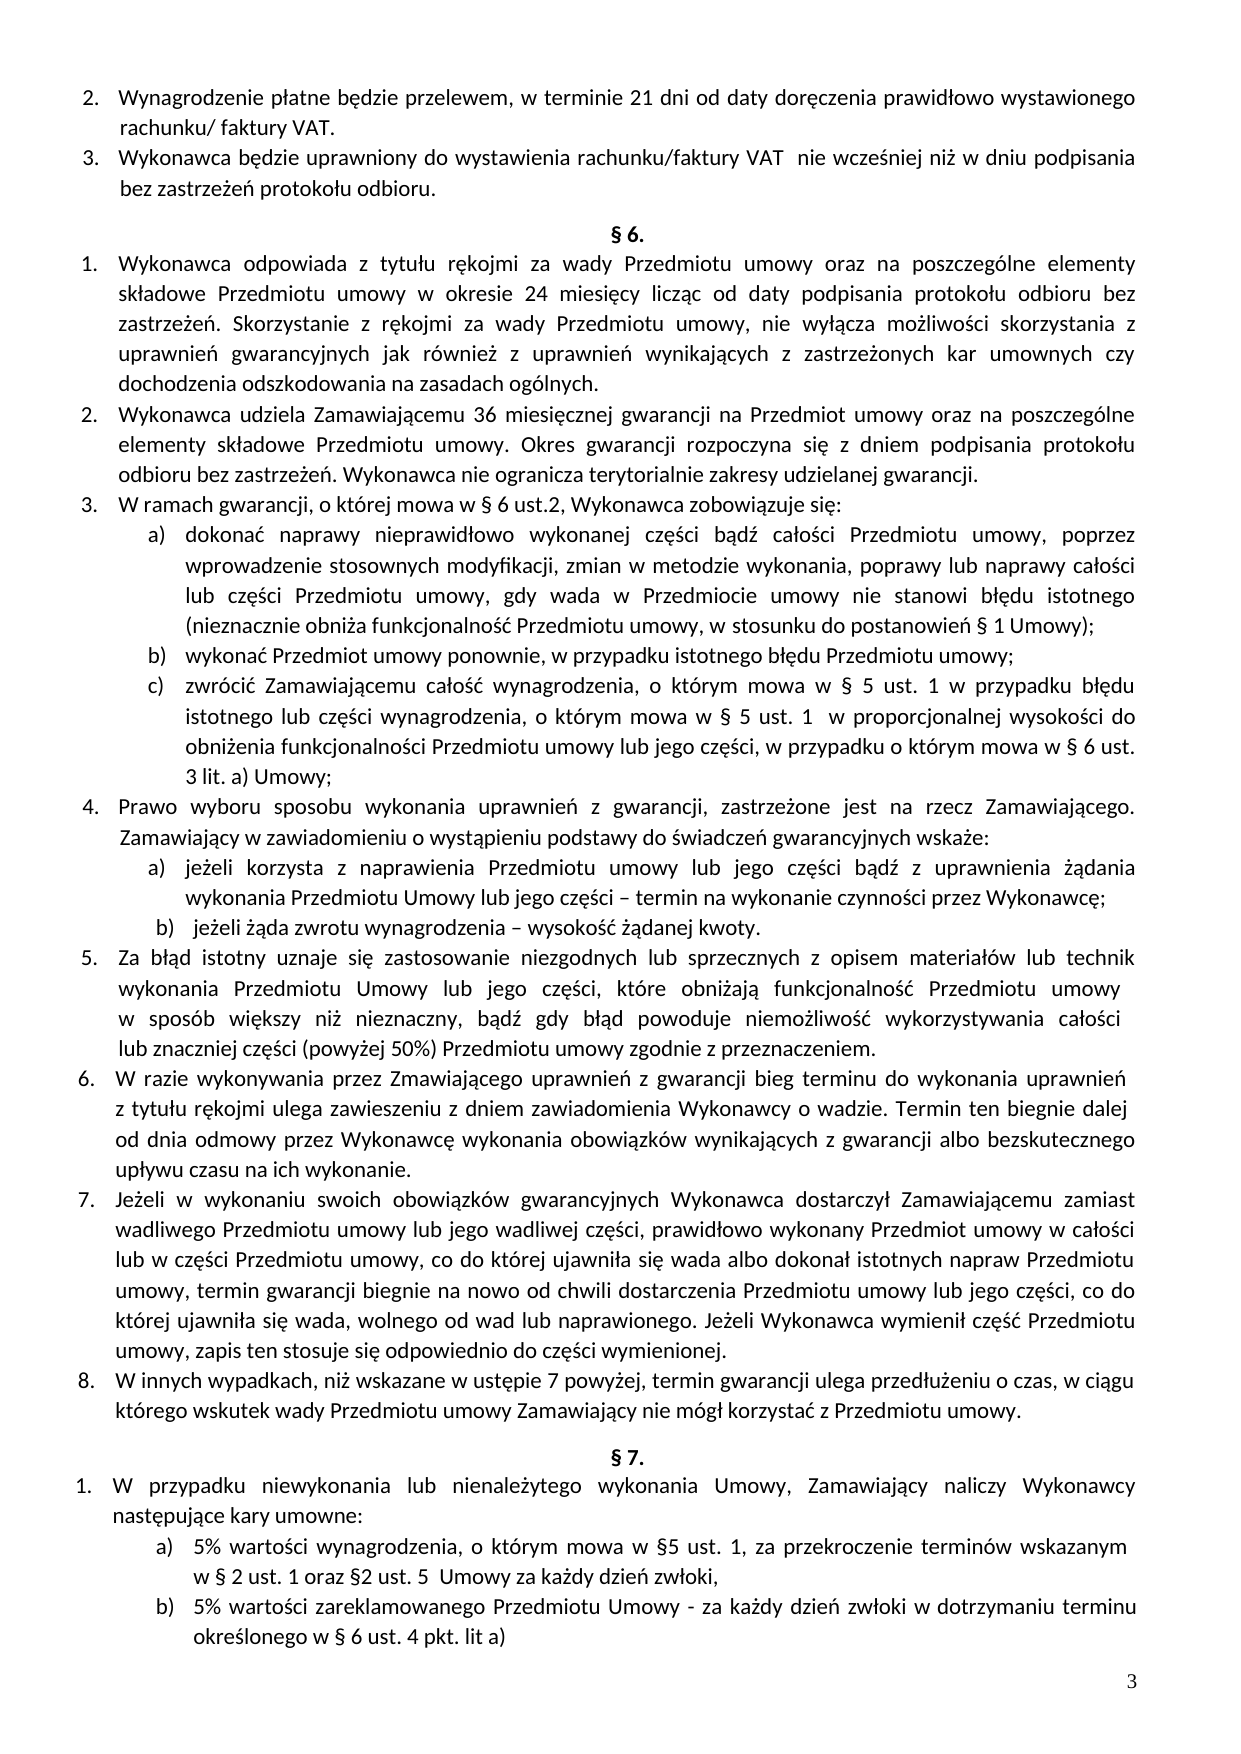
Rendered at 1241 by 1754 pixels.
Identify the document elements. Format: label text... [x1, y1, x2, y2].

list Za błąd istotny uznaje się zastosowanie niezgodnych lub sprzecznych z opisem materiałów lub technik wykonania Przedmiotu Umowy lub jego części, które obniżają funkcjonalność Przedmiotu umowy w sposób większy niż nieznaczny, bądź gdy błąd powoduje niemożliwość wykorzystywania całości lub znaczniej części (powyżej 50%) Przedmiotu umowy zgodnie z przeznaczeniem. [81, 943, 1137, 1062]
list Wynagrodzenie płatne będzie przelewem, w terminie 21 dni od daty doręczenia prawidłowo wystawionego rachunku/ faktury VAT. [82, 83, 1137, 141]
list 5% wartości zareklamowanego Przedmiotu Umowy - za każdy dzień zwłoki w dotrzymaniu terminu określonego w § 6 ust. 4 pkt. lit a) [156, 1592, 1137, 1651]
list W ramach gwarancji, o której mowa w § 6 ust.2, Wykonawca zobowiązuje się: [81, 490, 1137, 518]
list Wykonawca odpowiada z tytułu rękojmi za wady Przedmiotu umowy oraz na poszczególne elementy składowe Przedmiotu umowy w okresie 24 miesięcy licząc od daty podpisania protokołu odbioru bez zastrzeżeń. Skorzystanie z rękojmi za wady Przedmiotu umowy, nie wyłącza możliwości skorzystania z uprawnień gwarancyjnych jak również z uprawnień wynikających z zastrzeżonych kar umownych czy dochodzenia odszkodowania na zasadach ogólnych. [81, 249, 1137, 397]
list W przypadku niewykonania lub nienależytego wykonania Umowy, Zamawiający naliczy Wykonawcy następujące kary umowne: [75, 1471, 1137, 1530]
list Wykonawca będzie uprawniony do wystawienia rachunku/faktury VAT nie wcześniej niż w dniu podpisania bez zastrzeżeń protokołu odbioru. [82, 143, 1137, 202]
list jeżeli żąda zwrotu wynagrodzenia – wysokość żądanej kwoty. [156, 913, 1137, 941]
text § 7. [118, 1443, 1137, 1471]
list W innych wypadkach, niż wskazane w ustępie 7 powyżej, termin gwarancji ulega przedłużeniu o czas, w ciągu którego wskutek wady Przedmiotu umowy Zamawiający nie mógł korzystać z Przedmiotu umowy. [78, 1366, 1137, 1424]
list jeżeli korzysta z naprawienia Przedmiotu umowy lub jego części bądź z uprawnienia żądania wykonania Przedmiotu Umowy lub jego części – termin na wykonanie czynności przez Wykonawcę; [148, 853, 1137, 911]
list 5% wartości wynagrodzenia, o którym mowa w §5 ust. 1, za przekroczenie terminów wskazanym w § 2 ust. 1 oraz §2 ust. 5 Umowy za każdy dzień zwłoki, [156, 1532, 1137, 1590]
list zwrócić Zamawiającemu całość wynagrodzenia, o którym mowa w § 5 ust. 1 w przypadku błędu istotnego lub części wynagrodzenia, o którym mowa w § 5 ust. 1 w proporcjonalnej wysokości do obniżenia funkcjonalności Przedmiotu umowy lub jego części, w przypadku o którym mowa w § 6 ust. 3 lit. a) Umowy; [148, 672, 1137, 790]
text § 6. [118, 221, 1137, 249]
list wykonać Przedmiot umowy ponownie, w przypadku istotnego błędu Przedmiotu umowy; [148, 641, 1137, 669]
list dokonać naprawy nieprawidłowo wykonanej części bądź całości Przedmiotu umowy, poprzez wprowadzenie stosownych modyfikacji, zmian w metodzie wykonania, poprawy lub naprawy całości lub części Przedmiotu umowy, gdy wada w Przedmiocie umowy nie stanowi błędu istotnego (nieznacznie obniża funkcjonalność Przedmiotu umowy, w stosunku do postanowień § 1 Umowy); [148, 521, 1137, 639]
list Jeżeli w wykonaniu swoich obowiązków gwarancyjnych Wykonawca dostarczył Zamawiającemu zamiast wadliwego Przedmiotu umowy lub jego wadliwej części, prawidłowo wykonany Przedmiot umowy w całości lub w części Przedmiotu umowy, co do której ujawniła się wada albo dokonał istotnych napraw Przedmiotu umowy, termin gwarancji biegnie na nowo od chwili dostarczenia Przedmiotu umowy lub jego części, co do której ujawniła się wada, wolnego od wad lub naprawionego. Jeżeli Wykonawca wymienił część Przedmiotu umowy, zapis ten stosuje się odpowiednio do części wymienionej. [78, 1185, 1137, 1364]
list Wykonawca udziela Zamawiającemu 36 miesięcznej gwarancji na Przedmiot umowy oraz na poszczególne elementy składowe Przedmiotu umowy. Okres gwarancji rozpoczyna się z dniem podpisania protokołu odbioru bez zastrzeżeń. Wykonawca nie ogranicza terytorialnie zakresy udzielanej gwarancji. [81, 400, 1137, 488]
list Prawo wyboru sposobu wykonania uprawnień z gwarancji, zastrzeżone jest na rzecz Zamawiającego. Zamawiający w zawiadomieniu o wystąpieniu podstawy do świadczeń gwarancyjnych wskaże: [82, 792, 1137, 851]
list W razie wykonywania przez Zmawiającego uprawnień z gwarancji bieg terminu do wykonania uprawnień z tytułu rękojmi ulega zawieszeniu z dniem zawiadomienia Wykonawcy o wadzie. Termin ten biegnie dalej od dnia odmowy przez Wykonawcę wykonania obowiązków wynikających z gwarancji albo bezskutecznego upływu czasu na ich wykonanie. [78, 1064, 1137, 1183]
